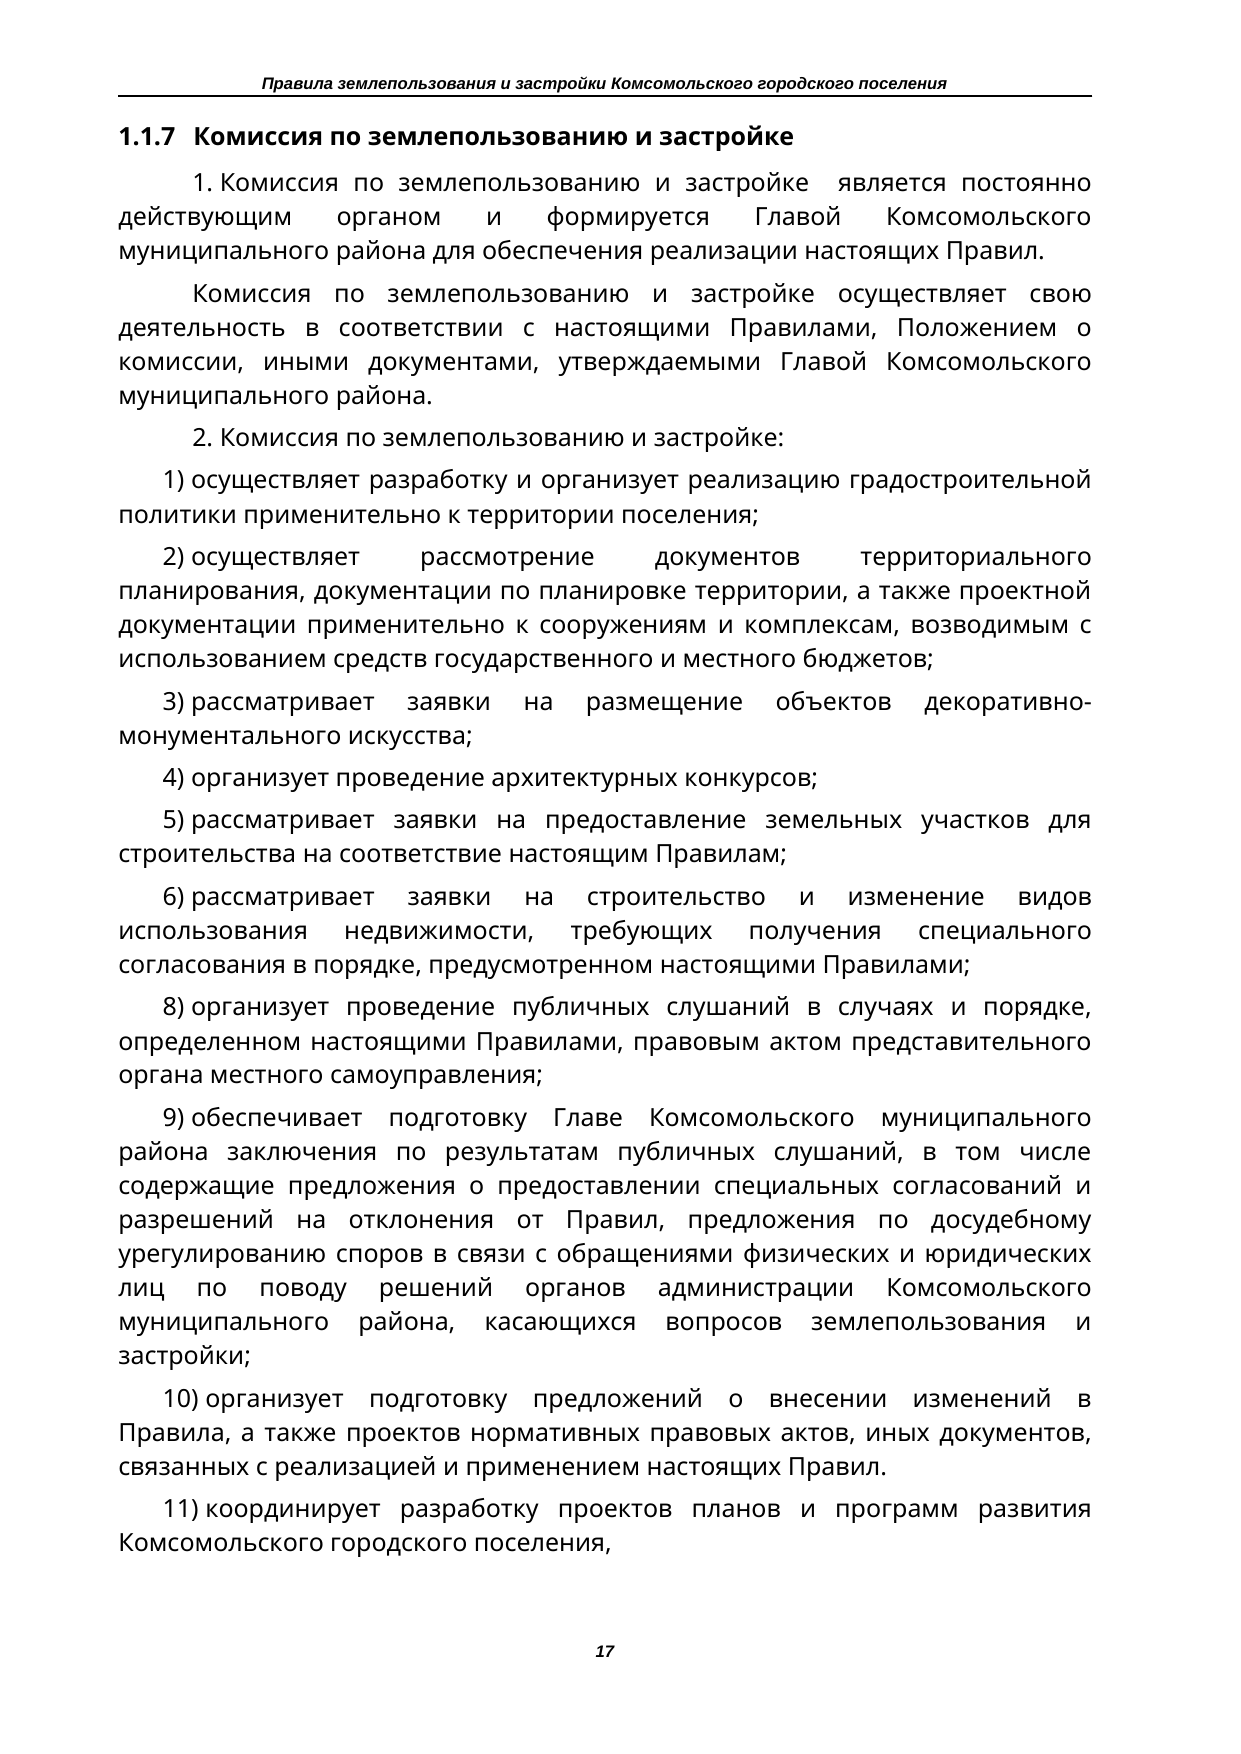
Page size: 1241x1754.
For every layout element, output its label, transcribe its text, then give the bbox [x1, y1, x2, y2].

text 8) организует проведение публичных слушаний в случаях и порядке, определенном настоящими Правилами, правовым актом представительного органа местного самоуправления; [118, 989, 1092, 1091]
text 4) организует проведение архитектурных конкурсов; [118, 760, 1092, 794]
text 2) осуществляет рассмотрение документов территориального планирования, документации по планировке территории, а также проектной документации применительно к сооружениям и комплексам, возводимым с использованием средств государственного и местного бюджетов; [118, 539, 1092, 675]
text 11) координирует разработку проектов планов и программ развития Комсомольского городского поселения, [118, 1491, 1092, 1559]
text 6) рассматривает заявки на строительство и изменение видов использования недвижимости, требующих получения специального согласования в порядке, предусмотренном настоящими Правилами; [118, 878, 1092, 981]
text 2. Комиссия по землепользованию и застройке: [118, 420, 1092, 454]
text 1) осуществляет разработку и организует реализацию градостроительной политики применительно к территории поселения; [118, 462, 1092, 530]
text Комиссия по землепользованию и застройке осуществляет свою деятельность в соответствии с настоящими Правилами, Положением о комиссии, иными документами, утверждаемыми Главой Комсомольского муниципального района. [118, 275, 1092, 411]
list Комиссия по землепользованию и застройке [118, 118, 945, 152]
text 10) организует подготовку предложений о внесении изменений в Правила, а также проектов нормативных правовых актов, иных документов, связанных с реализацией и применением настоящих Правил. [118, 1380, 1092, 1483]
text 1. Комиссия по землепользованию и застройке является постоянно действующим органом и формируется Главой Комсомольского муниципального района для обеспечения реализации настоящих Правил. [118, 165, 1092, 267]
text 9) обеспечивает подготовку Главе Комсомольского муниципального района заключения по результатам публичных слушаний, в том числе содержащие предложения о предоставлении специальных согласований и разрешений на отклонения от Правил, предложения по досудебному урегулированию споров в связи с обращениями физических и юридических лиц по поводу решений органов администрации Комсомольского муниципального района, касающихся вопросов землепользования и застройки; [118, 1099, 1092, 1372]
text 3) рассматривает заявки на размещение объектов декоративно-монументального искусства; [118, 683, 1092, 751]
text 5) рассматривает заявки на предоставление земельных участков для строительства на соответствие настоящим Правилам; [118, 802, 1092, 870]
